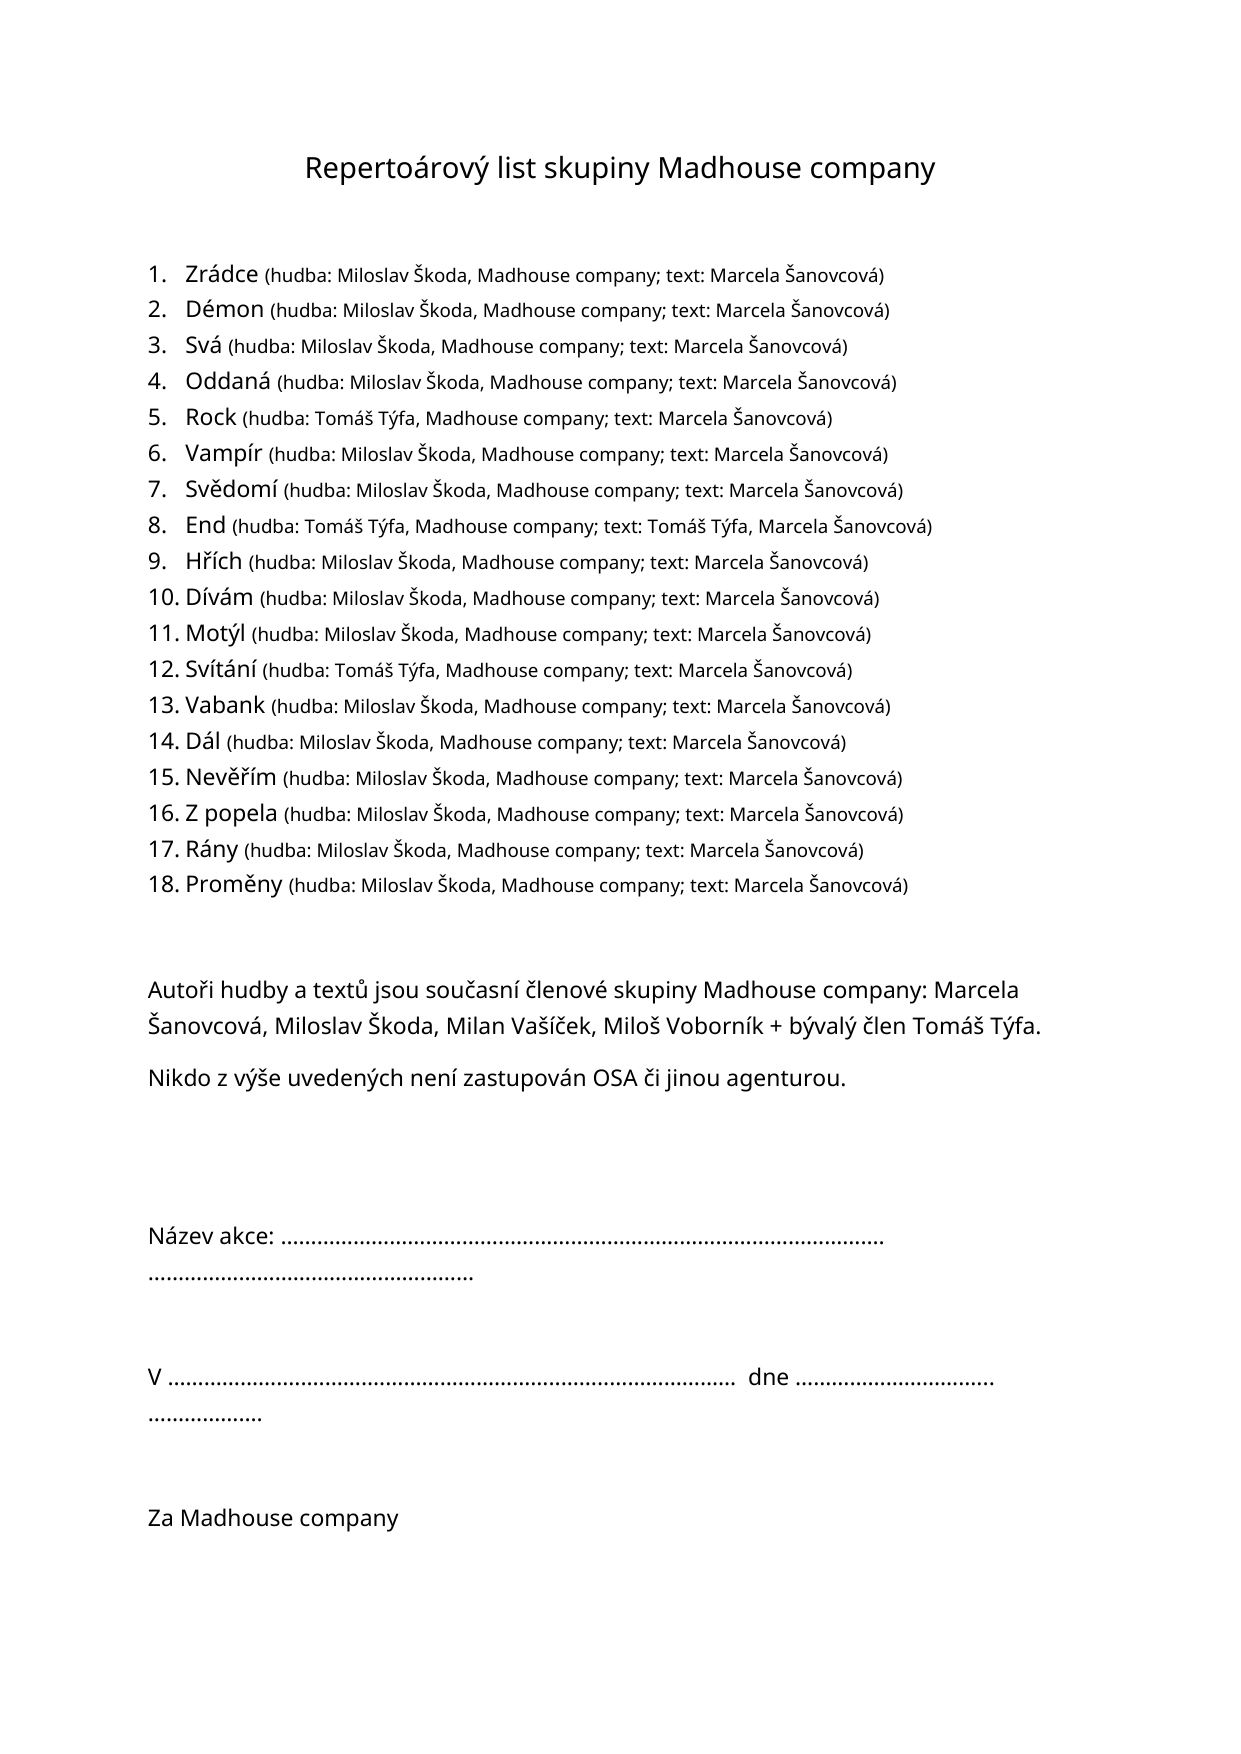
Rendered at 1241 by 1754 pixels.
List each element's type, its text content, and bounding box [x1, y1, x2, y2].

list Motýl (hudba: Miloslav Škoda, Madhouse company; text: Marcela Šanovcová) [148, 617, 1093, 648]
list Dívám (hudba: Miloslav Škoda, Madhouse company; text: Marcela Šanovcová) [148, 581, 1093, 612]
list Nevěřím (hudba: Miloslav Škoda, Madhouse company; text: Marcela Šanovcová) [148, 761, 1093, 792]
list Vabank (hudba: Miloslav Škoda, Madhouse company; text: Marcela Šanovcová) [148, 689, 1093, 720]
text Nikdo z výše uvedených není zastupován OSA či jinou agenturou. [148, 1062, 1093, 1093]
list Oddaná (hudba: Miloslav Škoda, Madhouse company; text: Marcela Šanovcová) [148, 365, 1093, 397]
list Svědomí (hudba: Miloslav Škoda, Madhouse company; text: Marcela Šanovcová) [148, 473, 1093, 504]
list Rány (hudba: Miloslav Škoda, Madhouse company; text: Marcela Šanovcová) [148, 832, 1093, 864]
list Svá (hudba: Miloslav Škoda, Madhouse company; text: Marcela Šanovcová) [148, 329, 1093, 361]
list Démon (hudba: Miloslav Škoda, Madhouse company; text: Marcela Šanovcová) [148, 293, 1093, 325]
text V …………………..………….………………………..……..………………… dne …………………………...………………. [148, 1361, 1093, 1428]
list Rock (hudba: Tomáš Týfa, Madhouse company; text: Marcela Šanovcová) [148, 401, 1093, 432]
list Proměny (hudba: Miloslav Škoda, Madhouse company; text: Marcela Šanovcová) [148, 868, 1093, 900]
text Autoři hudby a textů jsou současní členové skupiny Madhouse company: Marcela Šanovcová, Miloslav Škoda, Milan Vašíček, Miloš Voborník + bývalý člen Tomáš Týfa. [148, 974, 1093, 1041]
list Z popela (hudba: Miloslav Škoda, Madhouse company; text: Marcela Šanovcová) [148, 797, 1093, 828]
list Vampír (hudba: Miloslav Škoda, Madhouse company; text: Marcela Šanovcová) [148, 437, 1093, 468]
text Za Madhouse company [148, 1502, 1093, 1533]
list Hřích (hudba: Miloslav Škoda, Madhouse company; text: Marcela Šanovcová) [148, 545, 1093, 576]
list Dál (hudba: Miloslav Škoda, Madhouse company; text: Marcela Šanovcová) [148, 725, 1093, 756]
text Repertoárový list skupiny Madhouse company [148, 148, 1093, 187]
list End (hudba: Tomáš Týfa, Madhouse company; text: Tomáš Týfa, Marcela Šanovcová) [148, 509, 1093, 540]
list Svítání (hudba: Tomáš Týfa, Madhouse company; text: Marcela Šanovcová) [148, 653, 1093, 684]
text Název akce: ……………………………………………………………………………………….……………………………………………… [148, 1220, 1093, 1287]
list Zrádce (hudba: Miloslav Škoda, Madhouse company; text: Marcela Šanovcová) [148, 257, 1093, 289]
